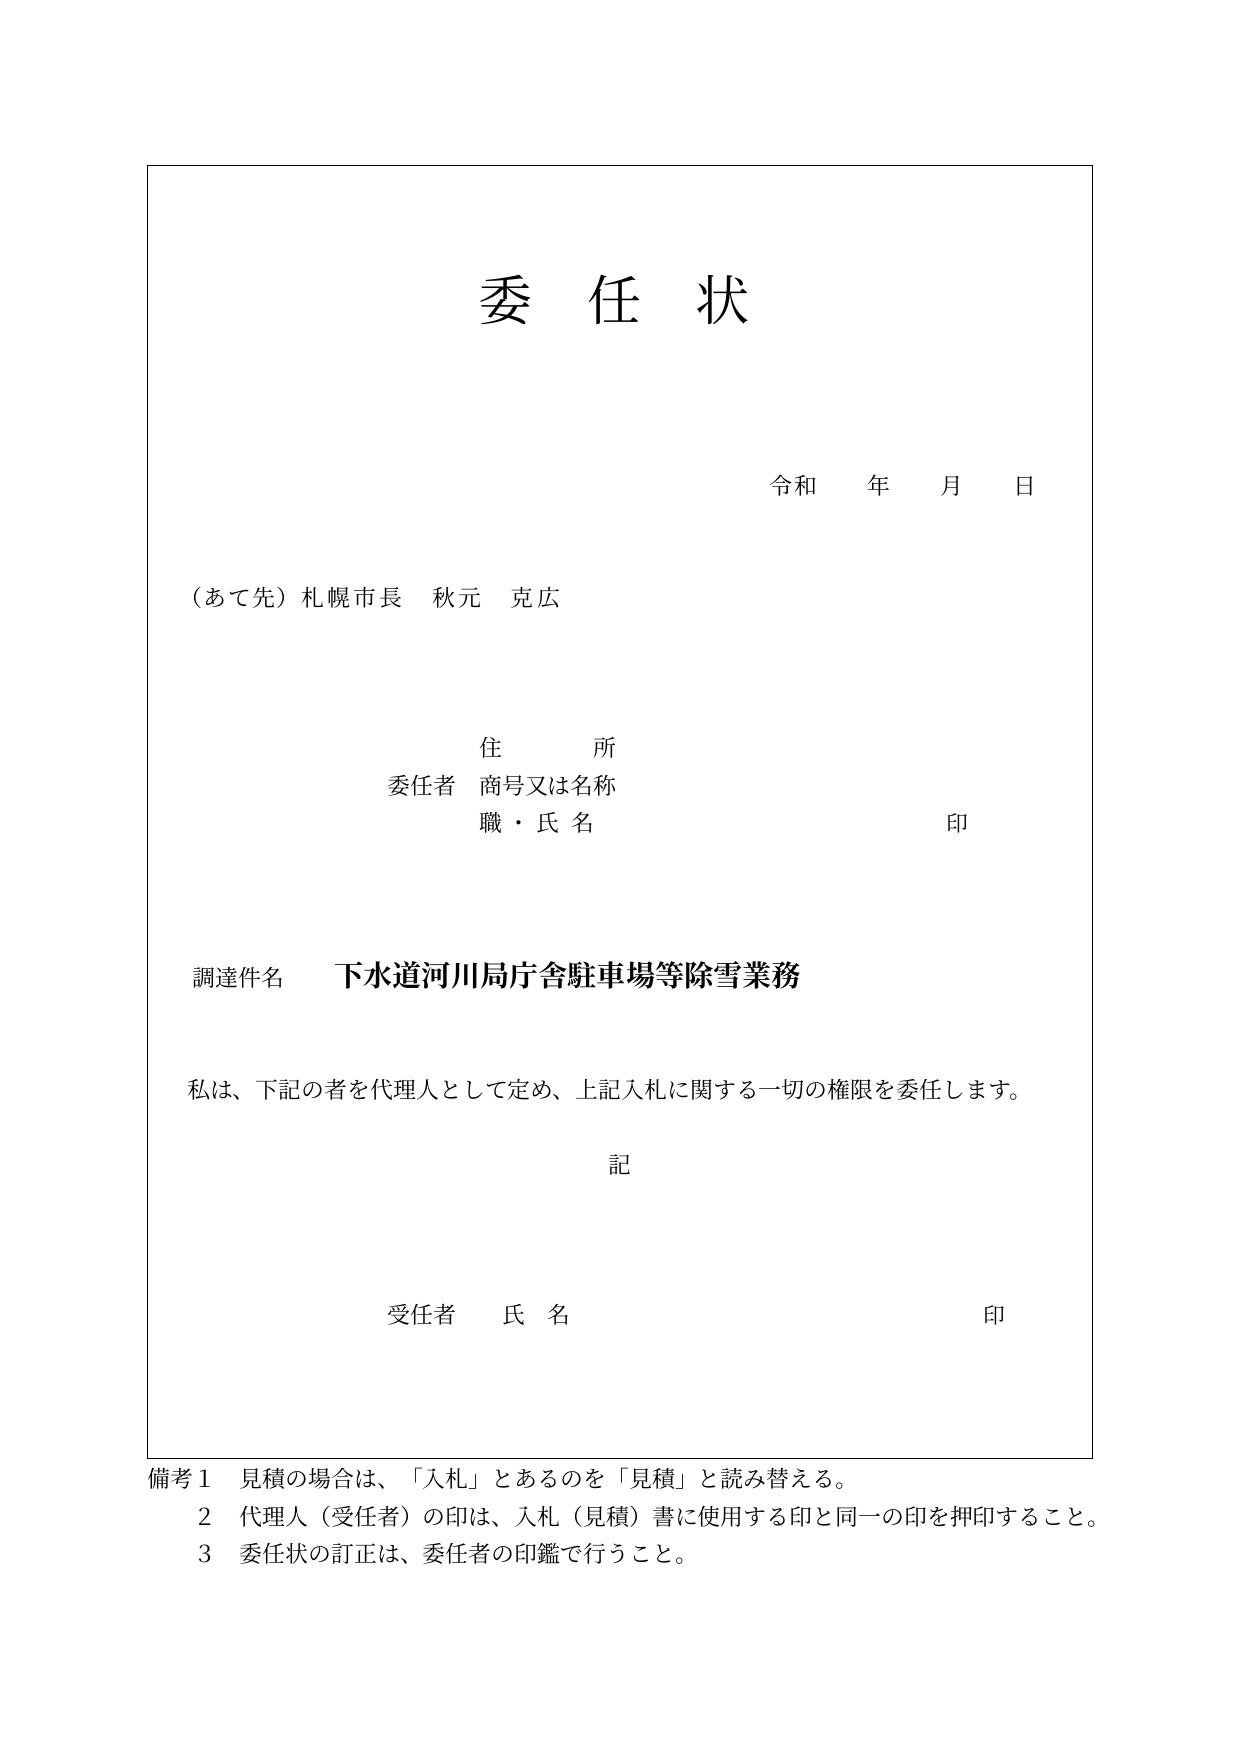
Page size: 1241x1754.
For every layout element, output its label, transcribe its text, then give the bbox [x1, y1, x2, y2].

text 備考１ 見積の場合は、「入札」とあるのを「見積」と読み替える。 [148, 1459, 1092, 1496]
text ３ 委任状の訂正は、委任者の印鑑で行うこと。 [148, 1534, 1092, 1571]
table_header 委 任 状 令和 年 月 日 （あて先）札幌市長 秋元 克広 住 所 委任者 商号又は名称 職 ・ 氏 名 印 調達件名 下水道河川局庁舎駐車場等除雪業務 私は、下記の者を代理人として定め、上記入札に関する一切の権限を委任します。 記 受任者 氏 名 印 [148, 166, 1092, 1458]
text ２ 代理人（受任者）の印は、入札（見積）書に使用する印と同一の印を押印すること。 [148, 1496, 1092, 1534]
